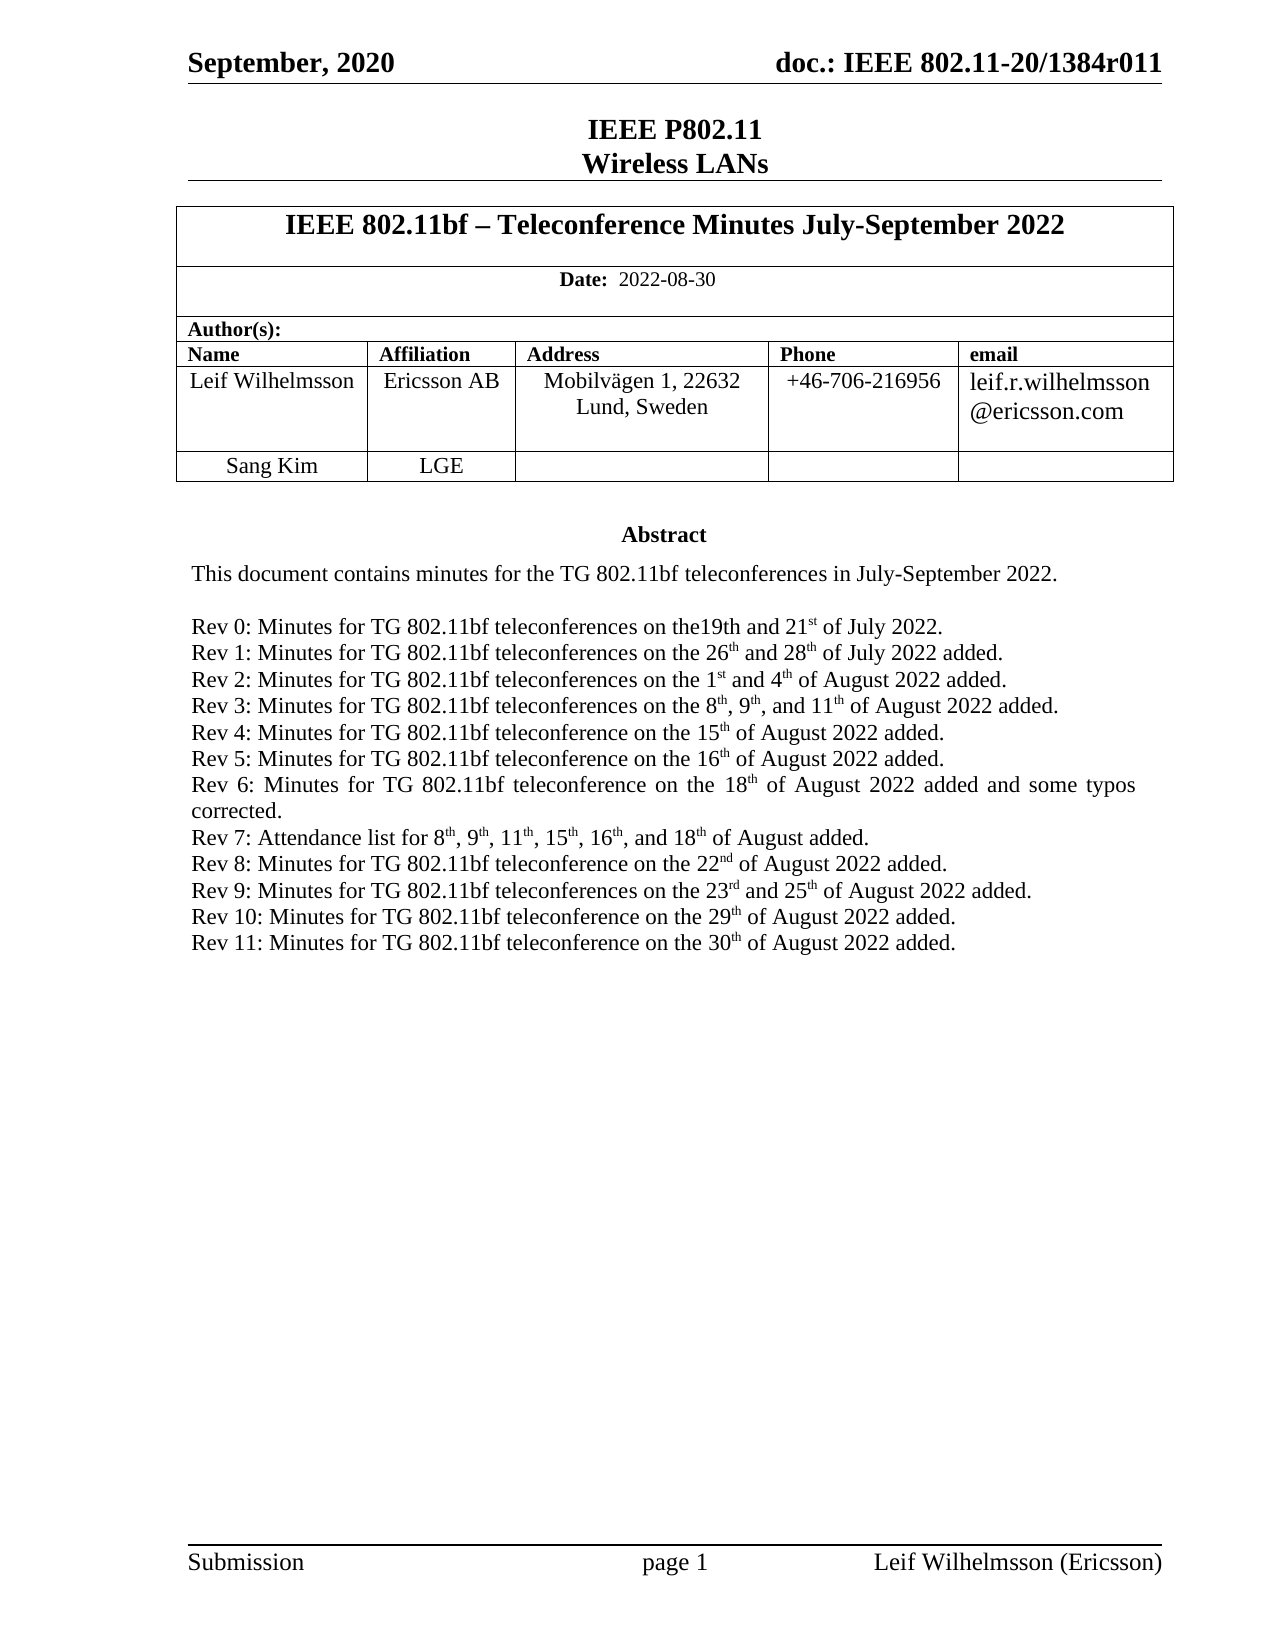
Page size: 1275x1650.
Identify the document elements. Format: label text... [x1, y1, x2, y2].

table_cell email [959, 342, 1173, 366]
table_cell leif.r.wilhelmsson@ericsson.com [959, 367, 1173, 451]
table_header IEEE 802.11bf – Teleconference Minutes July-September 2022 [177, 207, 1173, 266]
table_cell Address [516, 342, 768, 366]
table_cell +46-706-216956 [769, 367, 958, 451]
text IEEE P802.11 Wireless LANs [187, 112, 1162, 181]
table_cell Author(s): [177, 317, 1173, 341]
table_cell LGE [368, 452, 515, 481]
table_cell Phone [769, 342, 958, 366]
table_cell Affiliation [368, 342, 515, 366]
table_cell Name [177, 342, 367, 366]
table_cell Date: 2022-08-30 [177, 267, 1173, 316]
table_cell Leif Wilhelmsson [177, 367, 367, 451]
table_cell [516, 452, 768, 481]
table_cell Mobilvägen 1, 22632 Lund, Sweden [516, 367, 768, 451]
table_cell Ericsson AB [368, 367, 515, 451]
table_cell [769, 452, 958, 481]
table_cell [959, 452, 1173, 481]
table_cell Sang Kim [177, 452, 367, 481]
